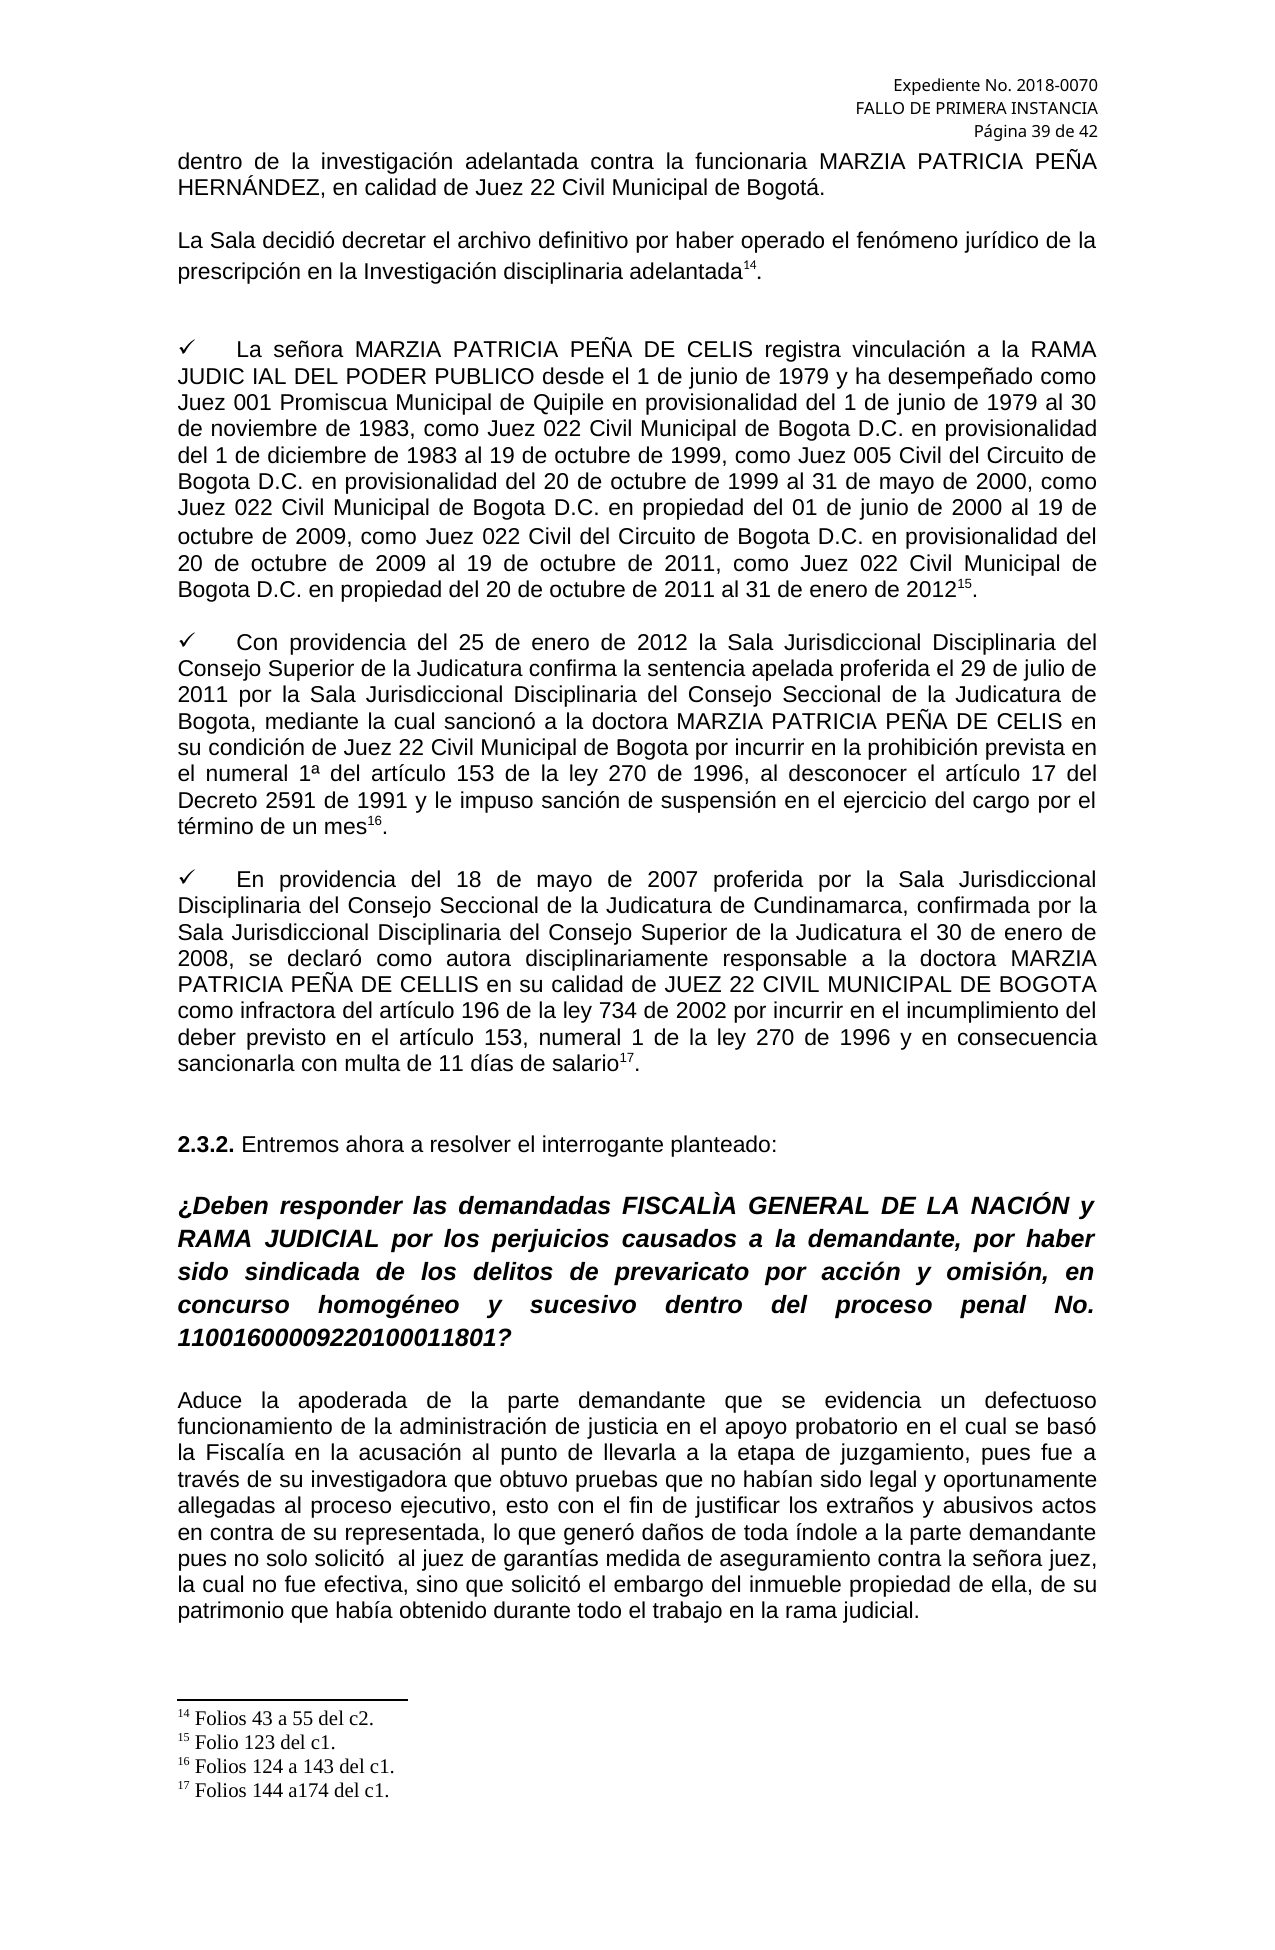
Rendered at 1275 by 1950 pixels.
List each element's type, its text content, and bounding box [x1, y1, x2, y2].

text La Sala decidió decretar el archivo definitivo por haber operado el fenómeno jurídico de la prescripción en la Investigación disciplinaria adelantada. [177, 227, 1098, 285]
list En providencia del 18 de mayo de 2007 proferida por la Sala Jurisdiccional Disciplinaria del Consejo Seccional de la Judicatura de Cundinamarca, confirmada por la Sala Jurisdiccional Disciplinaria del Consejo Superior de la Judicatura el 30 de enero de 2008, se declaró como autora disciplinariamente responsable a la doctora MARZIA PATRICIA PEÑA DE CELLIS en su calidad de JUEZ 22 CIVIL MUNICIPAL DE BOGOTA como infractora del artículo 196 de la ley 734 de 2002 por incurrir en el incumplimiento del deber previsto en el artículo 153, numeral 1 de la ley 270 de 1996 y en consecuencia sancionarla con multa de 11 días de salario. [177, 866, 1098, 1077]
text ¿Deben responder las demandadas FISCALÌA GENERAL DE LA NACIÓN y RAMA JUDICIAL por los perjuicios causados a la demandante, por haber sido sindicada de los delitos de prevaricato por acción y omisión, en concurso homogéneo y sucesivo dentro del proceso penal No. 11001600009220100011801? [177, 1191, 1098, 1352]
list Con providencia del 25 de enero de 2012 la Sala Jurisdiccional Disciplinaria del Consejo Superior de la Judicatura confirma la sentencia apelada proferida el 29 de julio de 2011 por la Sala Jurisdiccional Disciplinaria del Consejo Seccional de la Judicatura de Bogota, mediante la cual sancionó a la doctora MARZIA PATRICIA PEÑA DE CELIS en su condición de Juez 22 Civil Municipal de Bogota por incurrir en la prohibición prevista en el numeral 1ª del artículo 153 de la ley 270 de 1996, al desconocer el artículo 17 del Decreto 2591 de 1991 y le impuso sanción de suspensión en el ejercicio del cargo por el término de un mes. [177, 628, 1098, 839]
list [177, 148, 1098, 200]
text 2.3.2. Entremos ahora a resolver el interrogante planteado: [177, 1131, 1098, 1157]
text Aduce la apoderada de la parte demandante que se evidencia un defectuoso funcionamiento de la administración de justicia en el apoyo probatorio en el cual se basó la Fiscalía en la acusación al punto de llevarla a la etapa de juzgamiento, pues fue a través de su investigadora que obtuvo pruebas que no habían sido legal y oportunamente allegadas al proceso ejecutivo, esto con el fin de justificar los extraños y abusivos actos en contra de su representada, lo que generó daños de toda índole a la parte demandante pues no solo solicitó al juez de garantías medida de aseguramiento contra la señora juez, la cual no fue efectiva, sino que solicitó el embargo del inmueble propiedad de ella, de su patrimonio que había obtenido durante todo el trabajo en la rama judicial. [177, 1387, 1098, 1624]
list La señora MARZIA PATRICIA PEÑA DE CELIS registra vinculación a la RAMA JUDIC IAL DEL PODER PUBLICO desde el 1 de junio de 1979 y ha desempeñado como Juez 001 Promiscua Municipal de Quipile en provisionalidad del 1 de junio de 1979 al 30 de noviembre de 1983, como Juez 022 Civil Municipal de Bogota D.C. en provisionalidad del 1 de diciembre de 1983 al 19 de octubre de 1999, como Juez 005 Civil del Circuito de Bogota D.C. en provisionalidad del 20 de octubre de 1999 al 31 de mayo de 2000, como Juez 022 Civil Municipal de Bogota D.C. en propiedad del 01 de junio de 2000 al 19 de octubre de 2009, como Juez 022 Civil del Circuito de Bogota D.C. en provisionalidad del 20 de octubre de 2009 al 19 de octubre de 2011, como Juez 022 Civil Municipal de Bogota D.C. en propiedad del 20 de octubre de 2011 al 31 de enero de 2012. [177, 336, 1098, 602]
